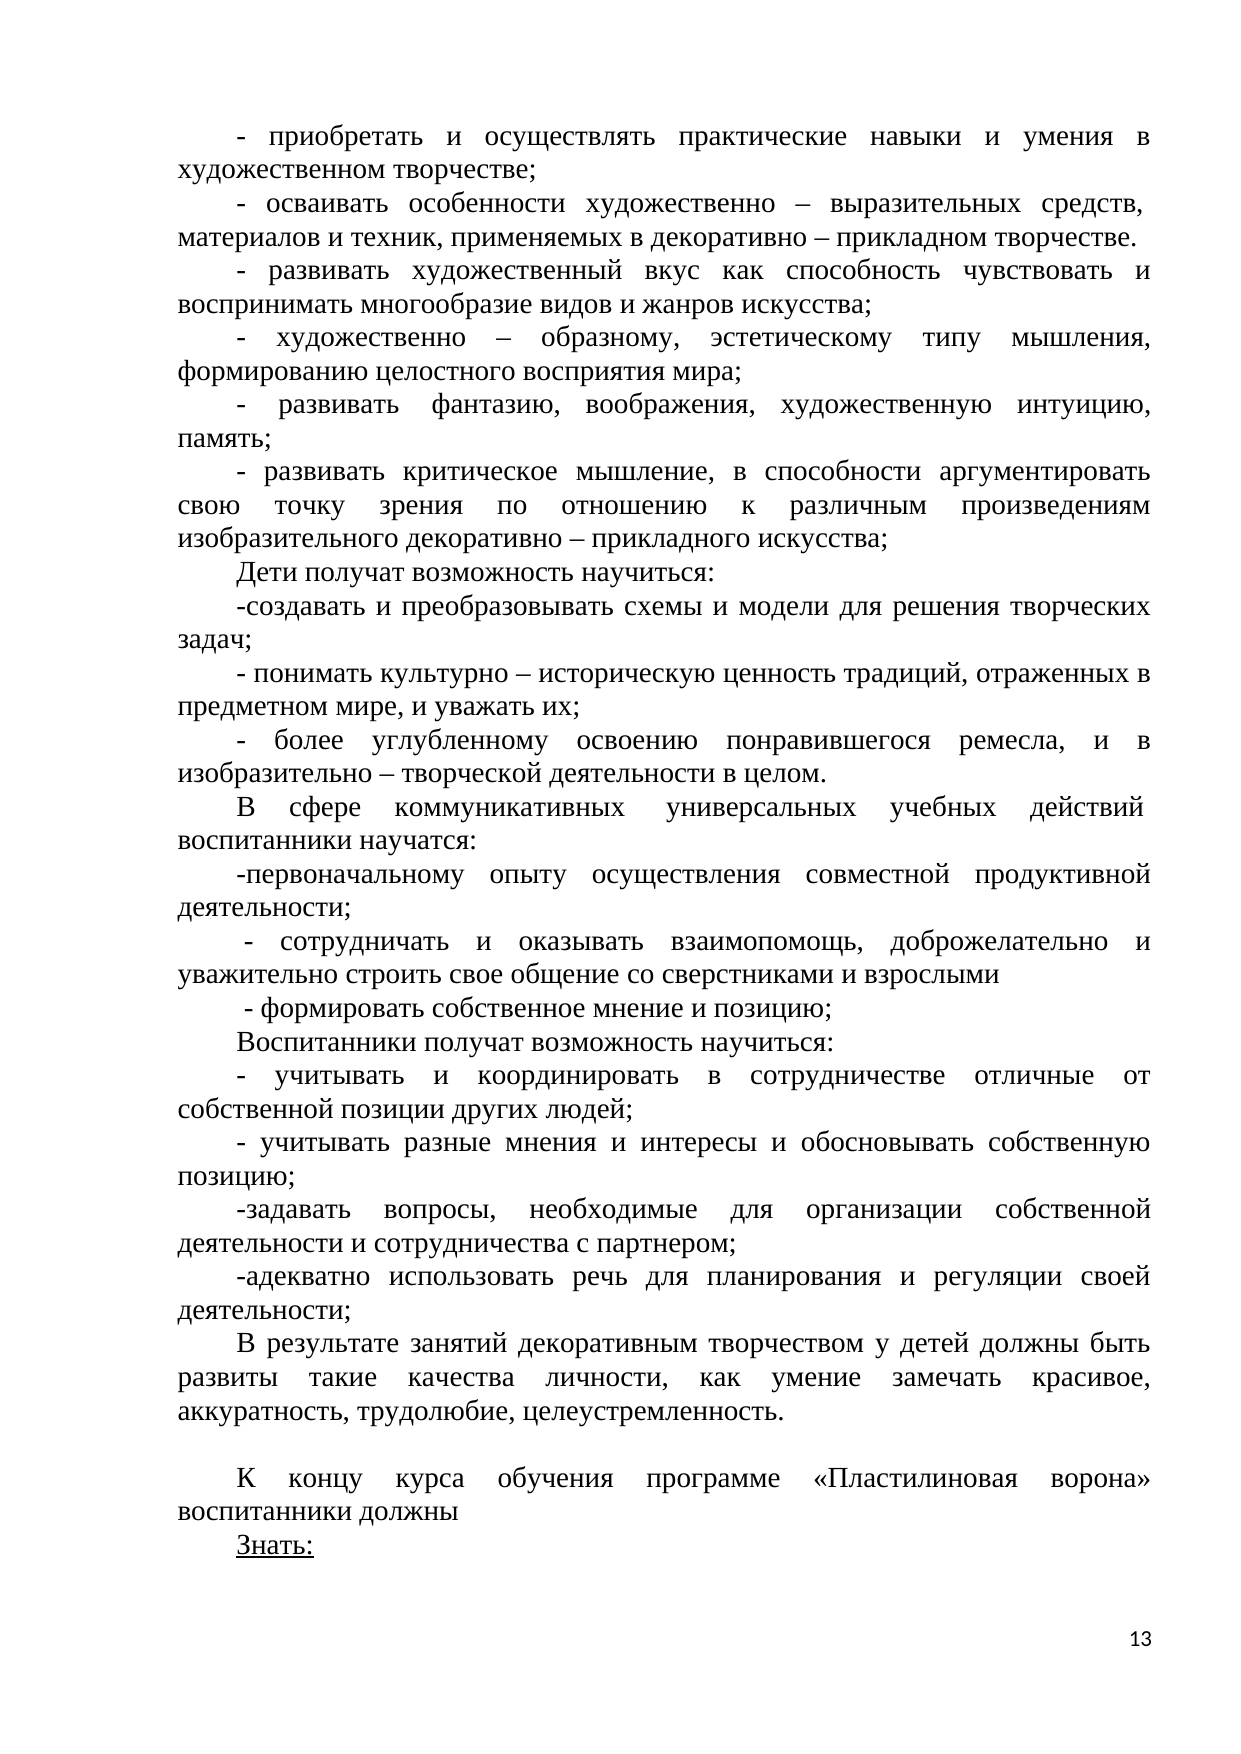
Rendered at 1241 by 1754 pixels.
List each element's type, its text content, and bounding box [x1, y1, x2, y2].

text - понимать культурно – историческую ценность традиций, отраженных в предметном мире, и уважать их; [177, 655, 1152, 722]
text - художественно – образному, эстетическому типу мышления, формированию целостного восприятия мира; [177, 319, 1152, 386]
text - формировать собственное мнение и позицию; [177, 990, 1152, 1024]
text В результате занятий декоративным творчеством у детей должны быть развиты такие качества личности, как умение замечать красивое, аккуратность, трудолюбие, целеустремленность. [177, 1326, 1152, 1426]
text В сфере коммуникативных универсальных учебных действий воспитанники научатся: [177, 789, 1152, 856]
text - учитывать и координировать в сотрудничестве отличные от собственной позиции других людей; [177, 1057, 1152, 1124]
text - осваивать особенности художественно – выразительных средств, материалов и техник, применяемых в декоративно – прикладном творчестве. [177, 185, 1152, 252]
text - учитывать разные мнения и интересы и обосновывать собственную позицию; [177, 1124, 1152, 1191]
text - приобретать и осуществлять практические навыки и умения в художественном творчестве; [177, 118, 1152, 185]
text - сотрудничать и оказывать взаимопомощь, доброжелательно и уважительно строить свое общение со сверстниками и взрослыми [177, 923, 1152, 990]
text - более углубленному освоению понравившегося ремесла, и в изобразительно – творческой деятельности в целом. [177, 722, 1152, 789]
text -адекватно использовать речь для планирования и регуляции своей деятельности; [177, 1258, 1152, 1326]
text - развивать художественный вкус как способность чувствовать и воспринимать многообразие видов и жанров искусства; [177, 252, 1152, 319]
text Дети получат возможность научиться: [177, 554, 1152, 588]
text Знать: [177, 1527, 1152, 1560]
text Воспитанники получат возможность научиться: [177, 1024, 1152, 1057]
text К концу курса обучения программе «Пластилиновая ворона» воспитанники должны [177, 1460, 1152, 1527]
text -первоначальному опыту осуществления совместной продуктивной деятельности; [177, 856, 1152, 923]
text -создавать и преобразовывать схемы и модели для решения творческих задач; [177, 588, 1152, 655]
text -задавать вопросы, необходимые для организации собственной деятельности и сотрудничества с партнером; [177, 1191, 1152, 1258]
text - развивать критическое мышление, в способности аргументировать свою точку зрения по отношению к различным произведениям изобразительного декоративно – прикладного искусства; [177, 453, 1152, 554]
text - развивать фантазию, воображения, художественную интуицию, память; [177, 386, 1152, 453]
